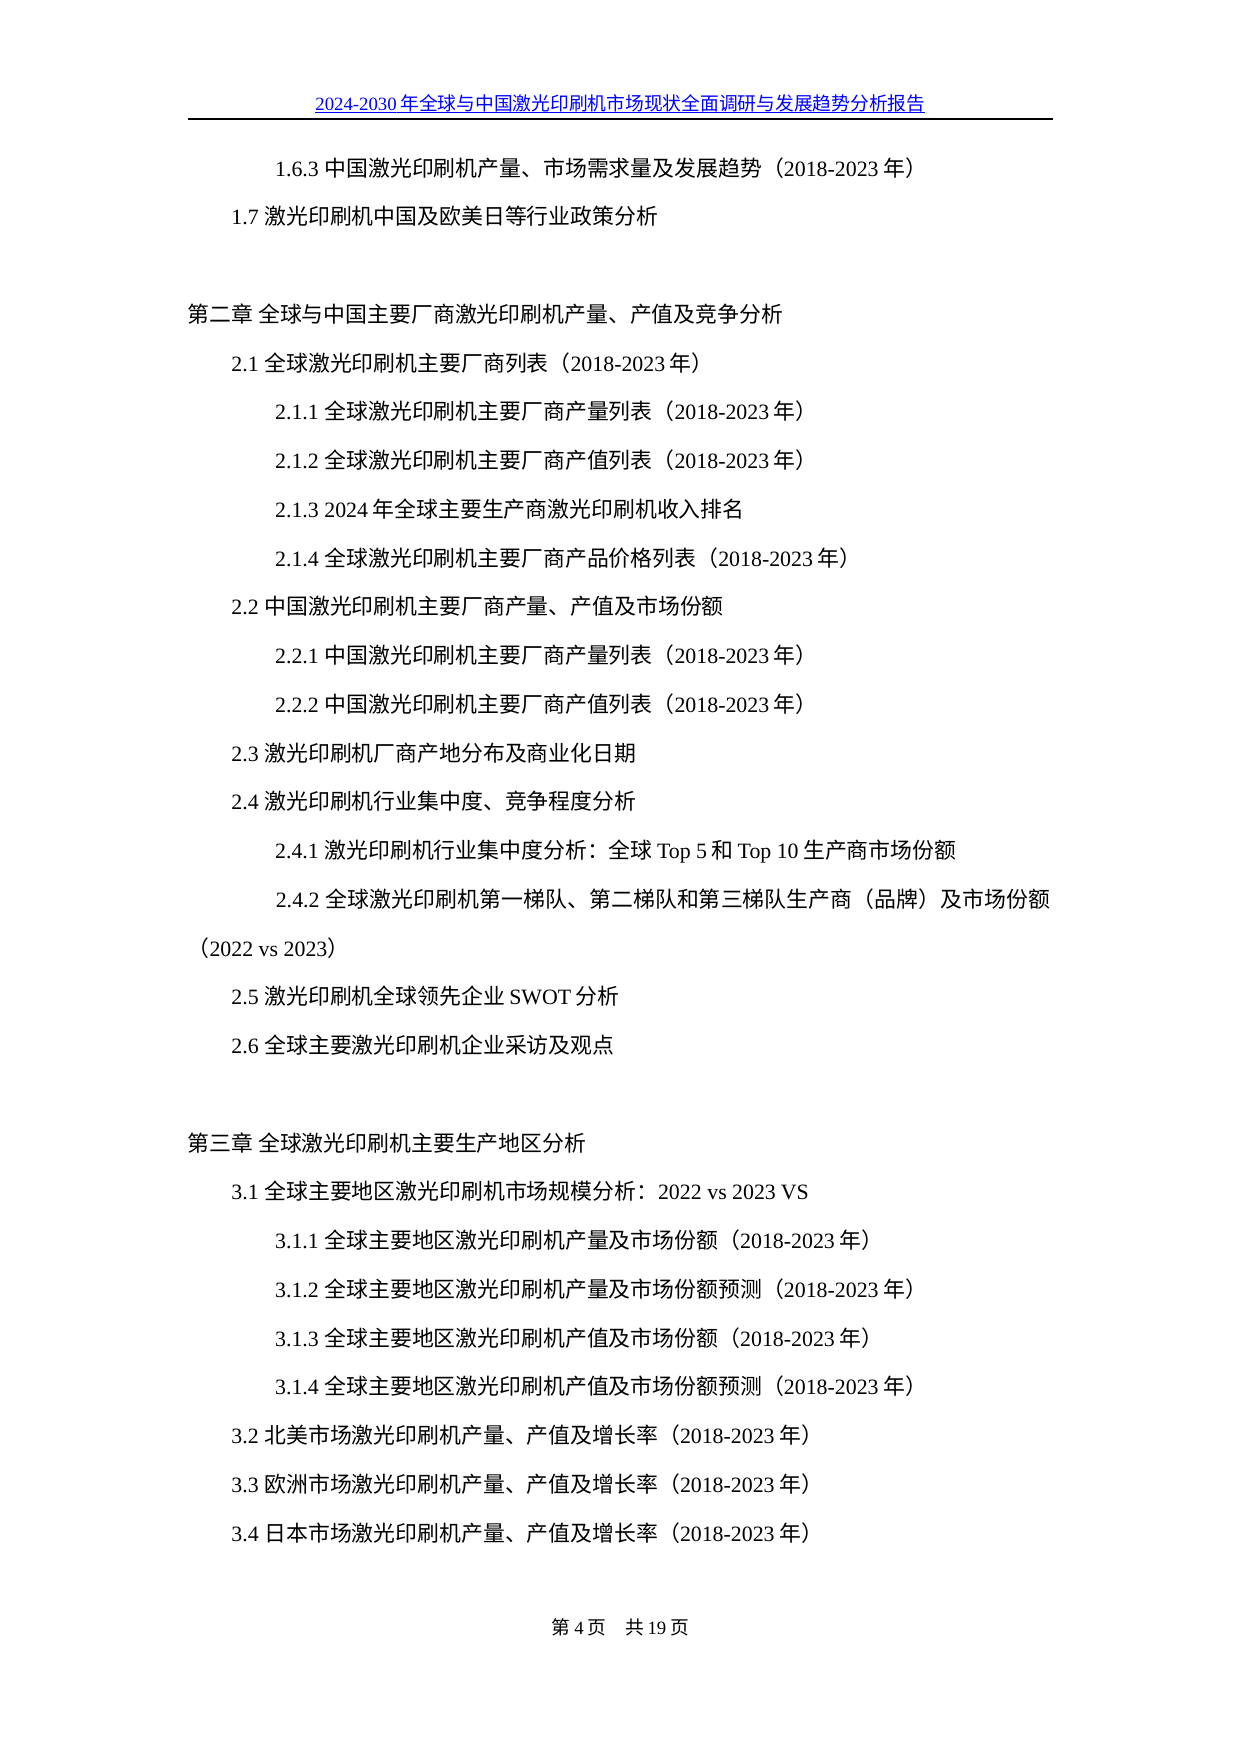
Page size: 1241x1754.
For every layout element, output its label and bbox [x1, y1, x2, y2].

text [187, 150, 1053, 1548]
